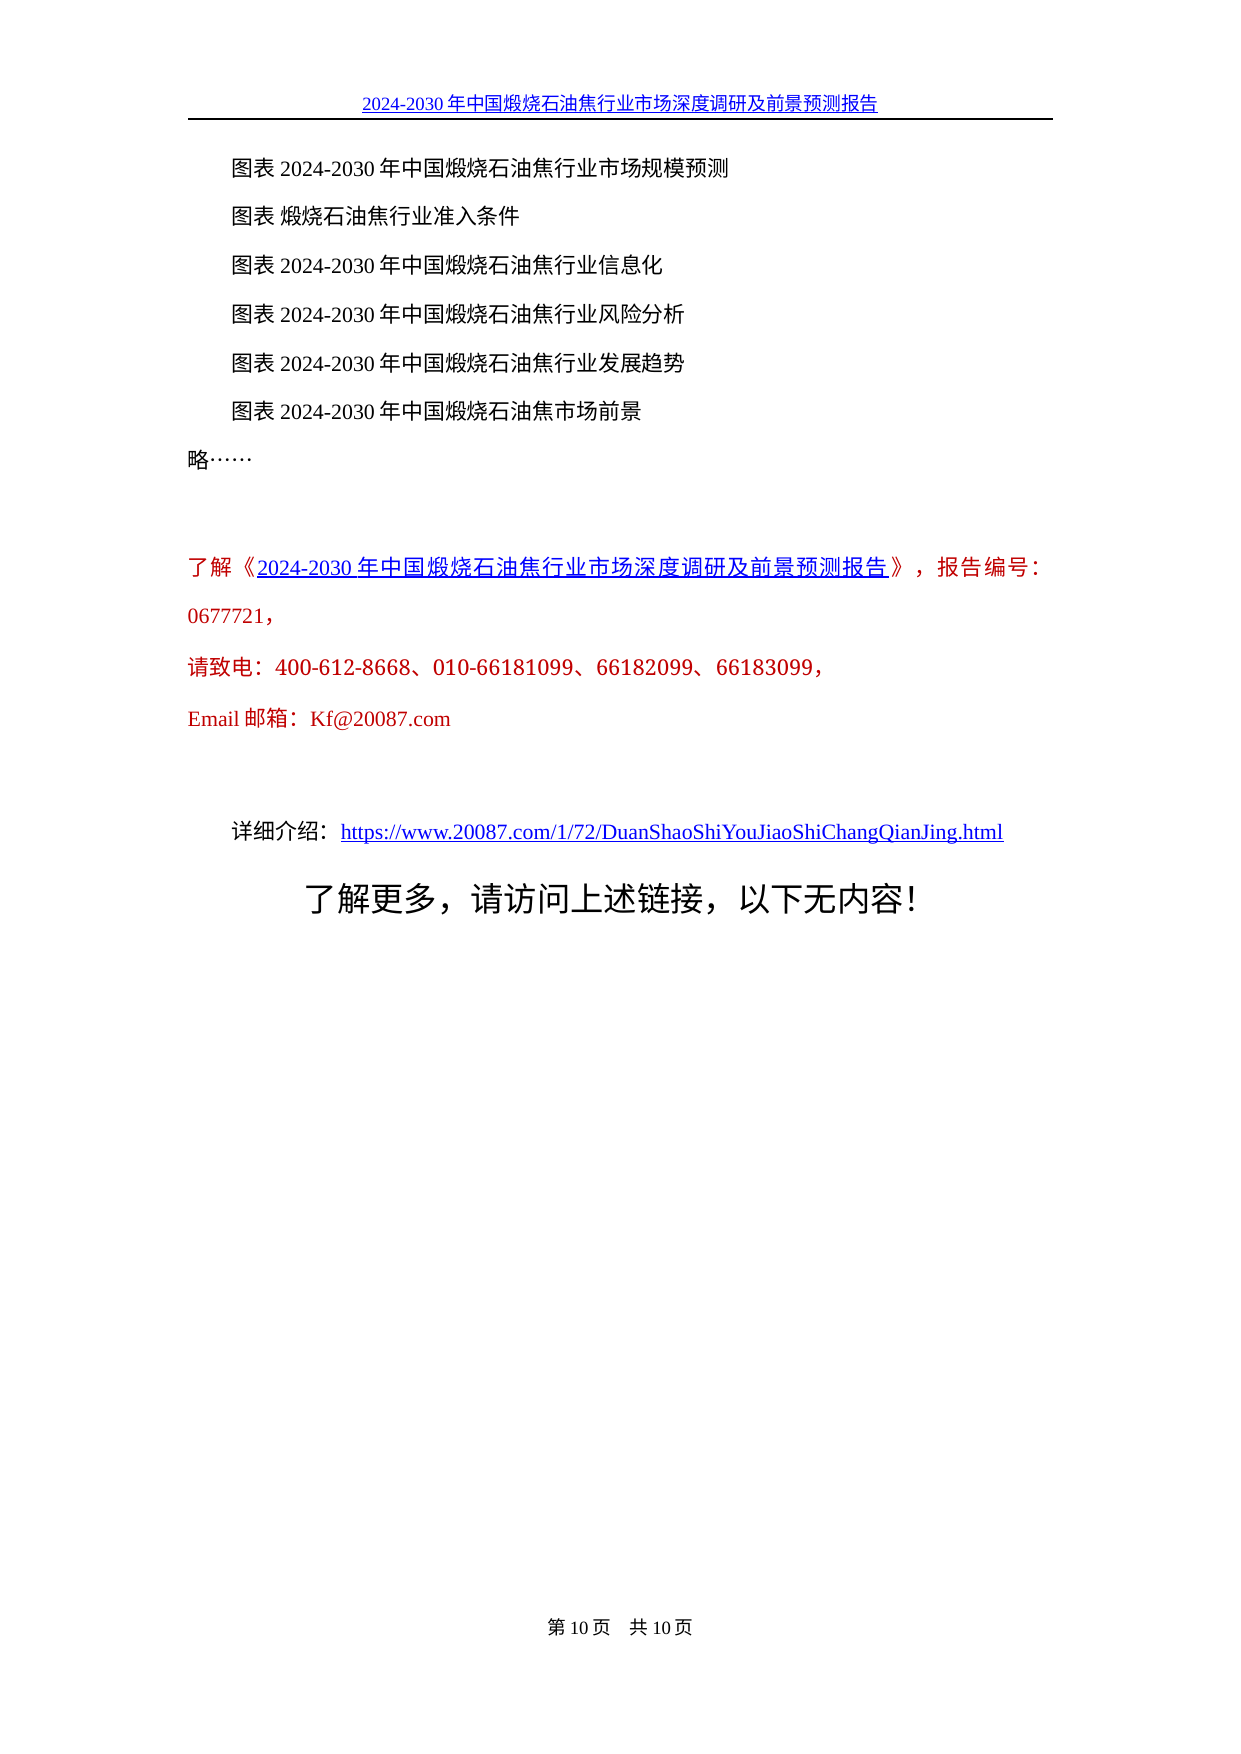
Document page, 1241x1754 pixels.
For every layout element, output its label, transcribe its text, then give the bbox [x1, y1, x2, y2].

text 了解《2024-2030年中国煅烧石油焦行业市场深度调研及前景预测报告》，报告编号：0677721， [187, 549, 1053, 630]
title 了解更多，请访问上述链接，以下无内容！ [187, 864, 1053, 929]
text 请致电：400-612-8668、010-66181099、66182099、66183099， [187, 649, 1053, 682]
text Email邮箱：Kf@20087.com [187, 701, 1053, 733]
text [187, 150, 1053, 475]
text 详细介绍：https://www.20087.com/1/72/DuanShaoShiYouJiaoShiChangQianJing.html [187, 814, 1053, 846]
